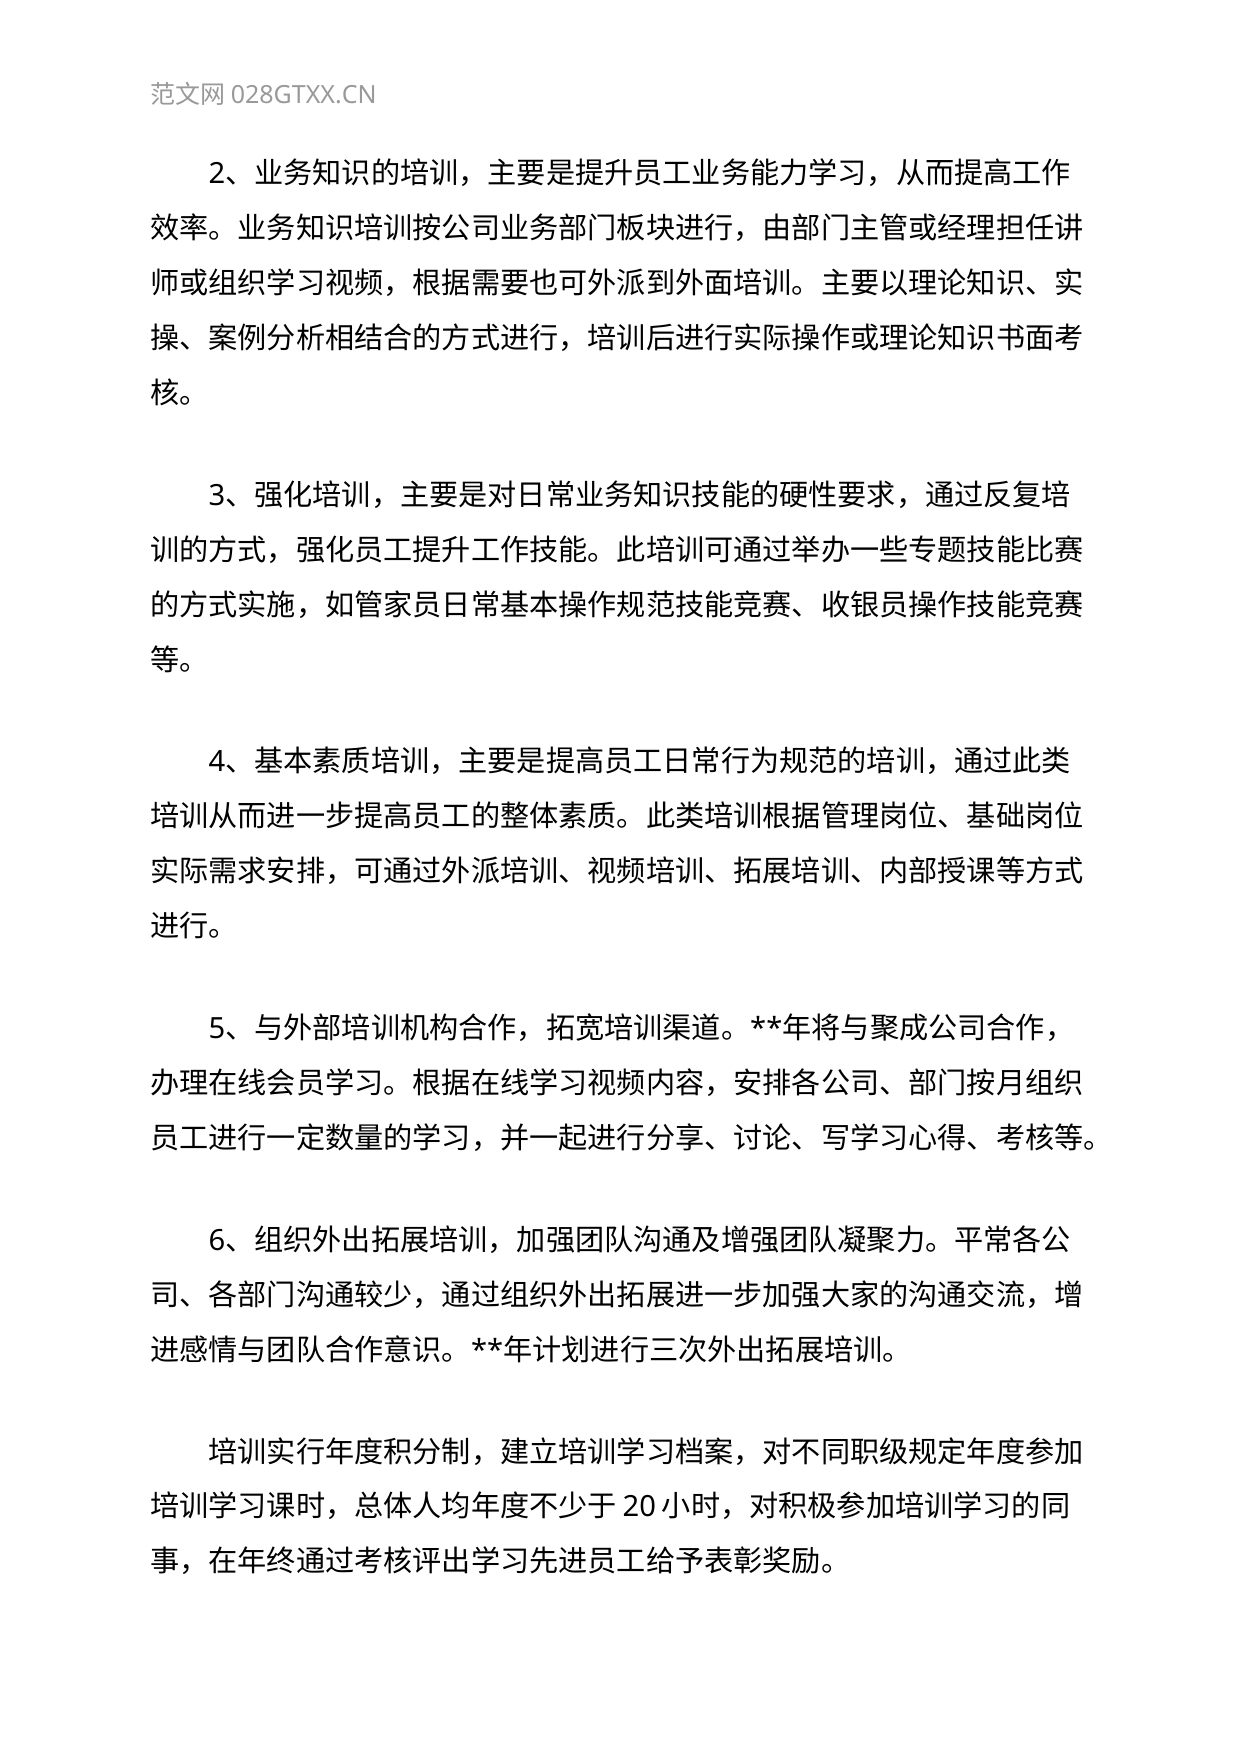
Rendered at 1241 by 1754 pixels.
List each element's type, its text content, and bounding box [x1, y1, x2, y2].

text 4、基本素质培训，主要是提高员工日常行为规范的培训，通过此类培训从而进一步提高员工的整体素质。此类培训根据管理岗位、基础岗位实际需求安排，可通过外派培训、视频培训、拓展培训、内部授课等方式进行。 [150, 738, 1090, 945]
text 5、与外部培训机构合作，拓宽培训渠道。**年将与聚成公司合作，办理在线会员学习。根据在线学习视频内容，安排各公司、部门按月组织员工进行一定数量的学习，并一起进行分享、讨论、写学习心得、考核等。 [150, 1004, 1090, 1157]
text 培训实行年度积分制，建立培训学习档案，对不同职级规定年度参加培训学习课时，总体人均年度不少于20小时，对积极参加培训学习的同事，在年终通过考核评出学习先进员工给予表彰奖励。 [150, 1428, 1090, 1580]
text 3、强化培训，主要是对日常业务知识技能的硬性要求，通过反复培训的方式，强化员工提升工作技能。此培训可通过举办一些专题技能比赛的方式实施，如管家员日常基本操作规范技能竞赛、收银员操作技能竞赛等。 [150, 471, 1090, 678]
text 6、组织外出拓展培训，加强团队沟通及增强团队凝聚力。平常各公司、各部门沟通较少，通过组织外出拓展进一步加强大家的沟通交流，增进感情与团队合作意识。**年计划进行三次外出拓展培训。 [150, 1216, 1090, 1368]
text 2、业务知识的培训，主要是提升员工业务能力学习，从而提高工作效率。业务知识培训按公司业务部门板块进行，由部门主管或经理担任讲师或组织学习视频，根据需要也可外派到外面培训。主要以理论知识、实操、案例分析相结合的方式进行，培训后进行实际操作或理论知识书面考核。 [150, 150, 1090, 412]
